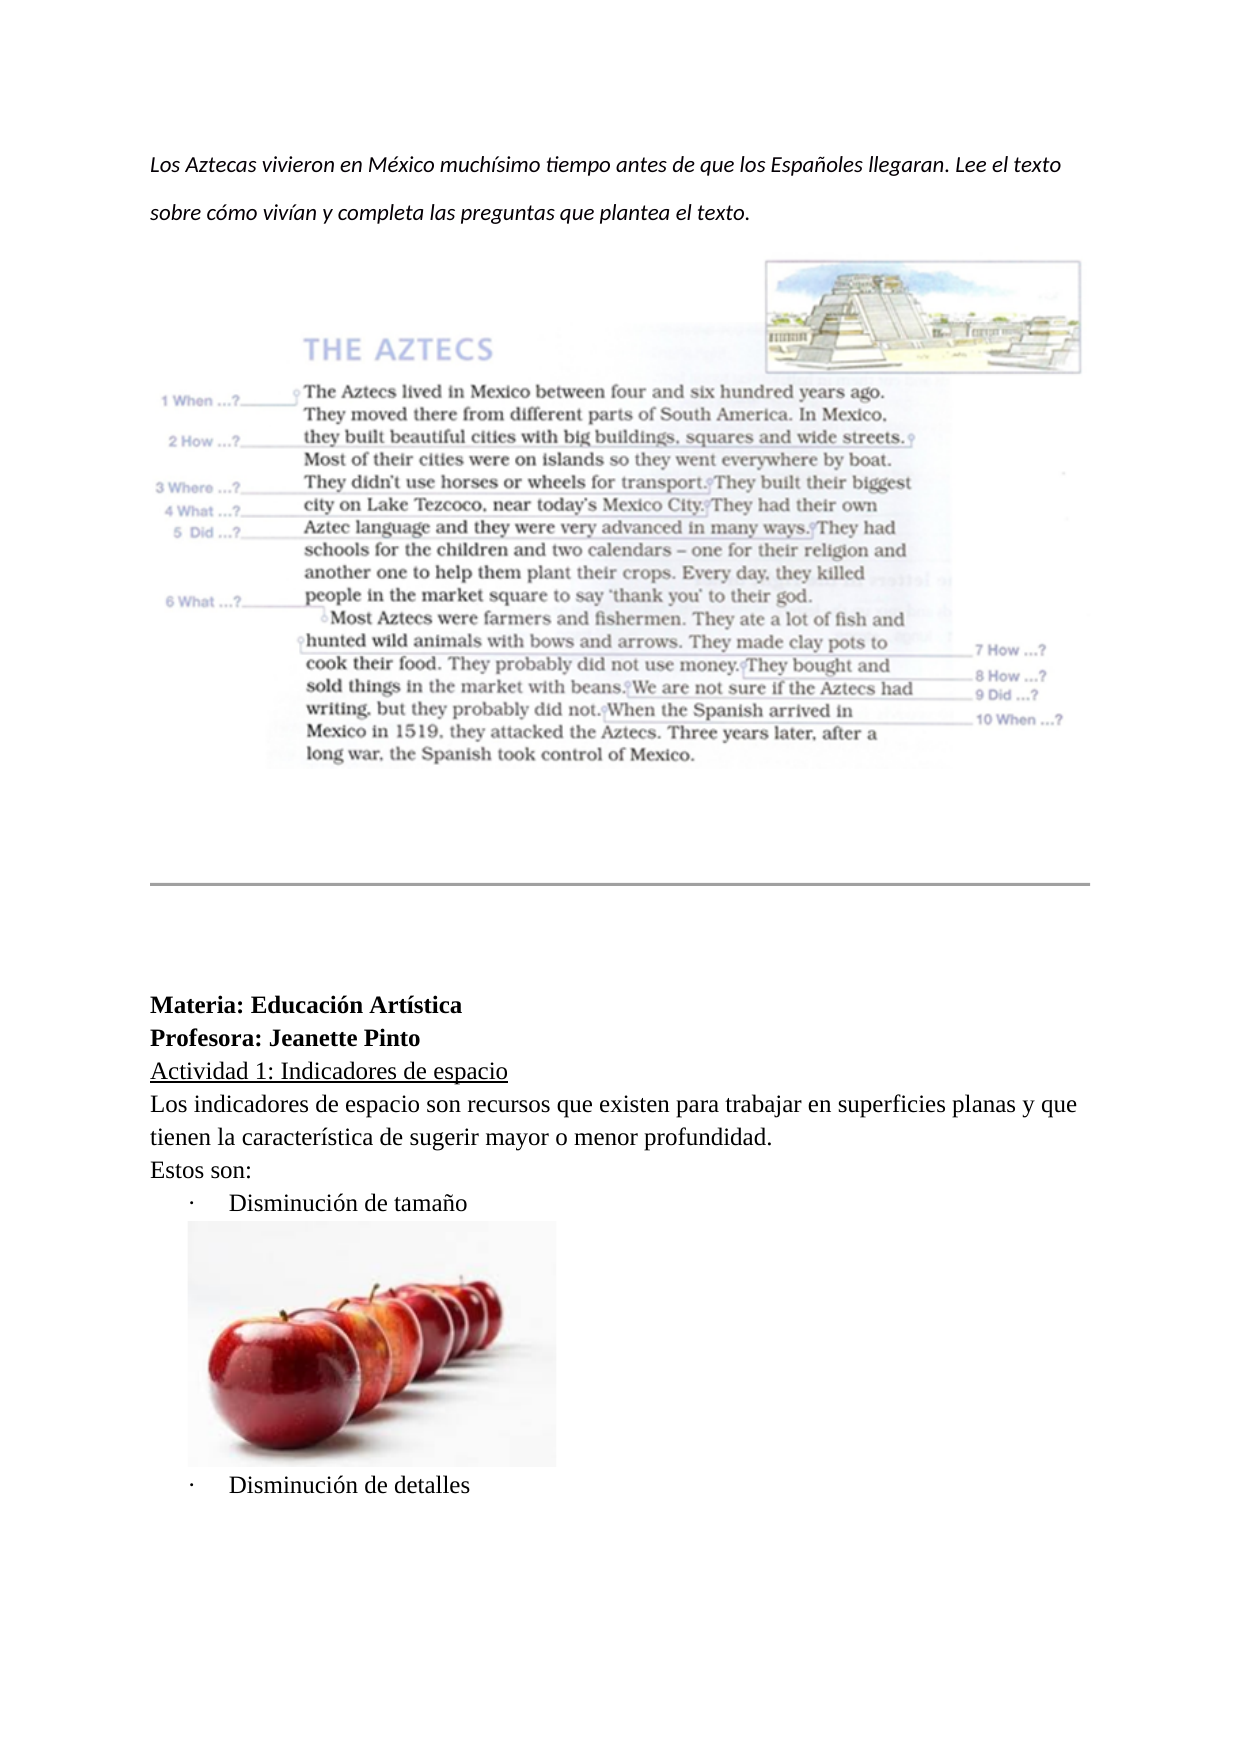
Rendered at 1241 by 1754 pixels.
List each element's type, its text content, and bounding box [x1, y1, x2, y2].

text Los Aztecas vivieron en México muchísimo tiempo antes de que los Españoles llegaran. Lee el texto sobre cómo vivían y completa las preguntas que plantea el texto. [150, 150, 1090, 226]
text Materia: Educación Artística [150, 990, 1090, 1019]
picture [187, 1221, 557, 1467]
text · Disminución de tamaño [187, 1188, 1090, 1217]
picture [150, 245, 1091, 769]
text Estos son: [150, 1155, 1090, 1184]
text Actividad 1: Indicadores de espacio [150, 1056, 1090, 1085]
text · Disminución de detalles [187, 1471, 1090, 1499]
text Los indicadores de espacio son recursos que existen para trabajar en superficies planas y que tienen la característica de sugerir mayor o menor profundidad. [150, 1089, 1090, 1151]
text Profesora: Jeanette Pinto [150, 1023, 1090, 1052]
